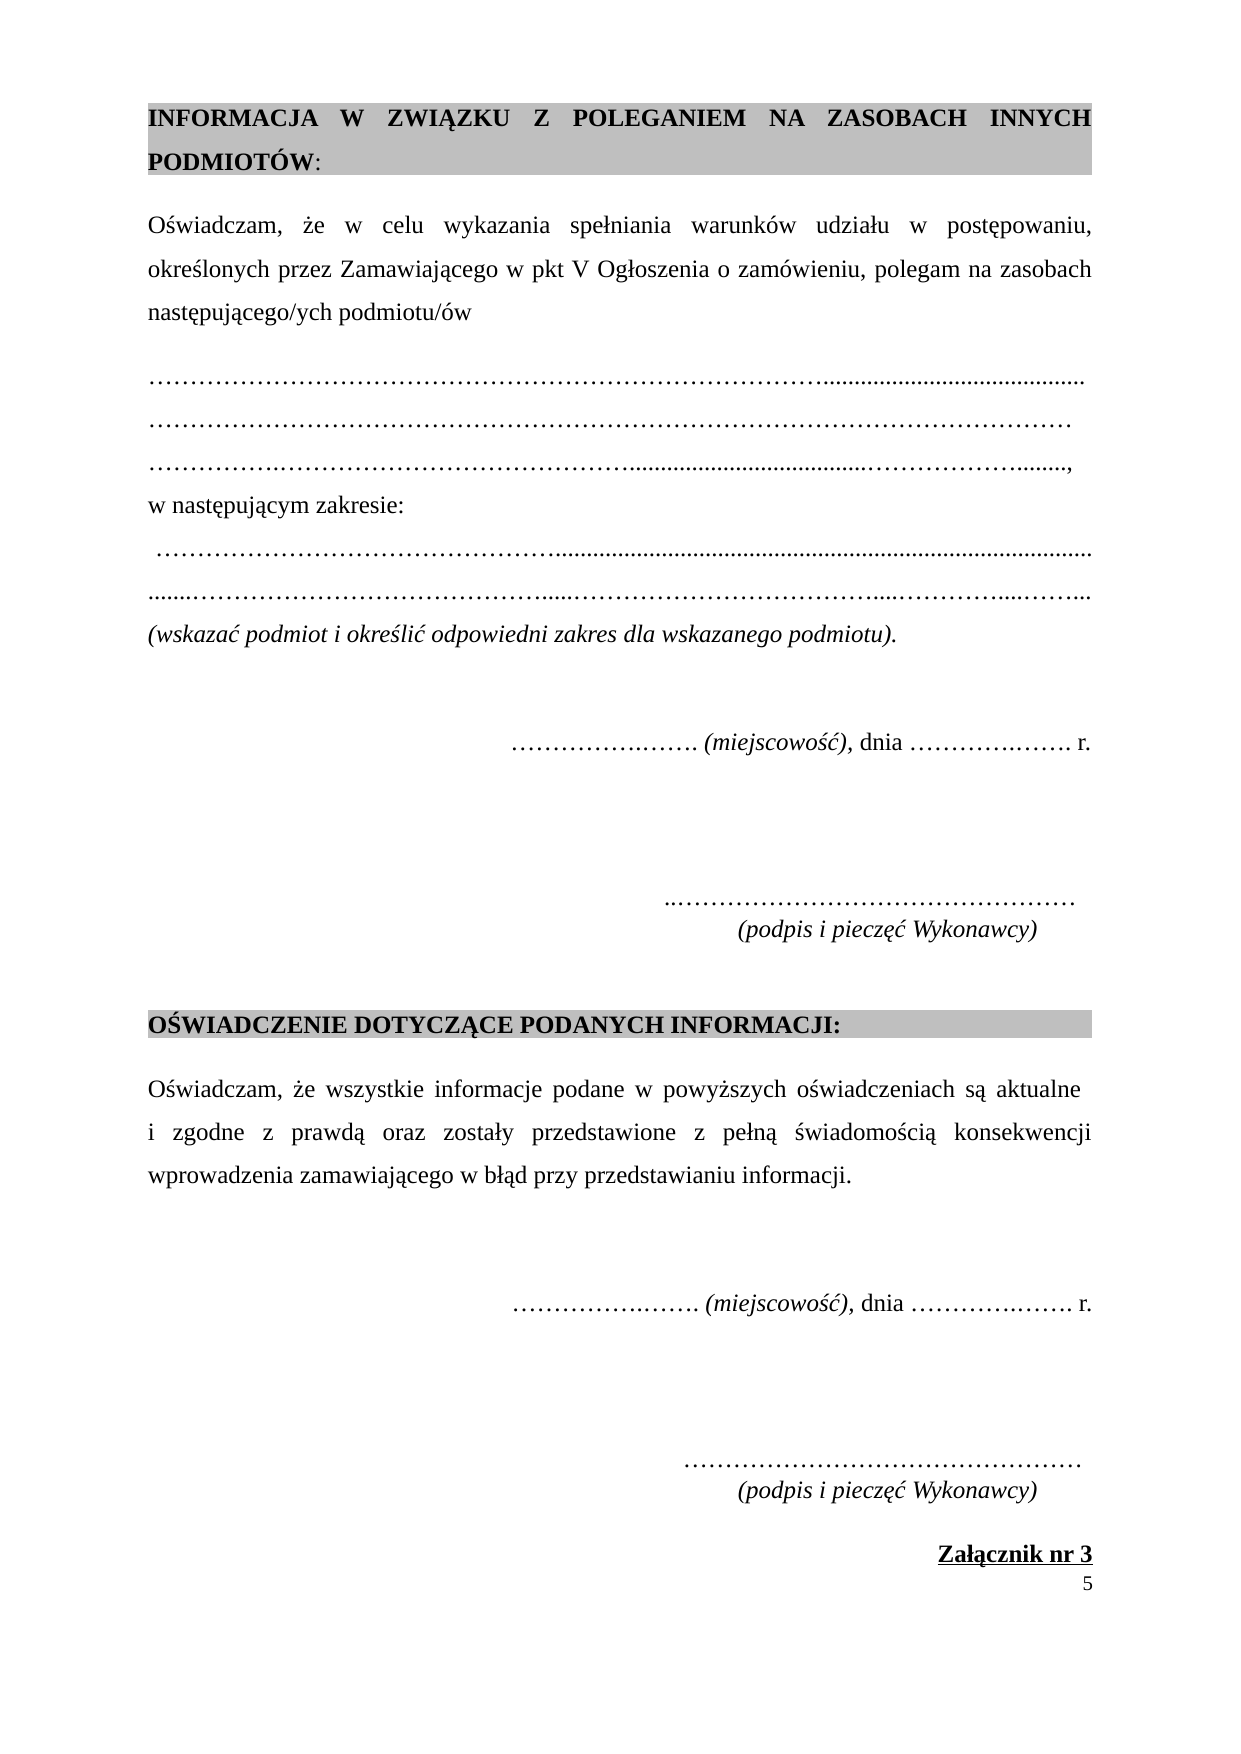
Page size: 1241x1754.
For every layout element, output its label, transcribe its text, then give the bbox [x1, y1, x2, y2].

text Załącznik nr 3 [148, 1539, 1092, 1568]
text Oświadczam, że w celu wykazania spełniania warunków udziału w postępowaniu, określonych przez Zamawiającego w pkt V Ogłoszenia o zamówieniu, polegam na zasobach następującego/ych podmiotu/ów [148, 211, 1092, 326]
text Oświadczam, że wszystkie informacje podane w powyższych oświadczeniach są aktualne i zgodne z prawdą oraz zostały przedstawione z pełną świadomością konsekwencji wprowadzenia zamawiającego w błąd przy przedstawianiu informacji. [148, 1074, 1092, 1189]
text ……………………………………………………………………….......................................... [148, 361, 1092, 389]
text …………….……. (miejscowość), dnia ………….……. r. [148, 1288, 1092, 1317]
text (podpis i pieczęć Wykonawcy) [738, 1476, 1092, 1504]
text INFORMACJA W ZWIĄZKU Z POLEGANIEM NA ZASOBACH INNYCH PODMIOTÓW: [148, 103, 1092, 175]
text OŚWIADCZENIE DOTYCZĄCE PODANYCH INFORMACJI: [148, 1010, 1092, 1038]
text ..………………………………………… [148, 854, 1092, 911]
text ……………………………………………………………………………………………………………….……………………………………......................................………………........, w następującym zakresie: [148, 404, 1092, 519]
text ………………………………………….............................................................................................…………………………………….....………………………………....…………....……... (wskazać podmiot i określić odpowiedni zakres dla wskazanego podmiotu). [148, 533, 1092, 648]
text …………….……. (miejscowość), dnia ………….……. r. [148, 727, 1092, 755]
text (podpis i pieczęć Wykonawcy) [148, 914, 1092, 943]
text ………………………………………… [148, 1416, 1092, 1473]
